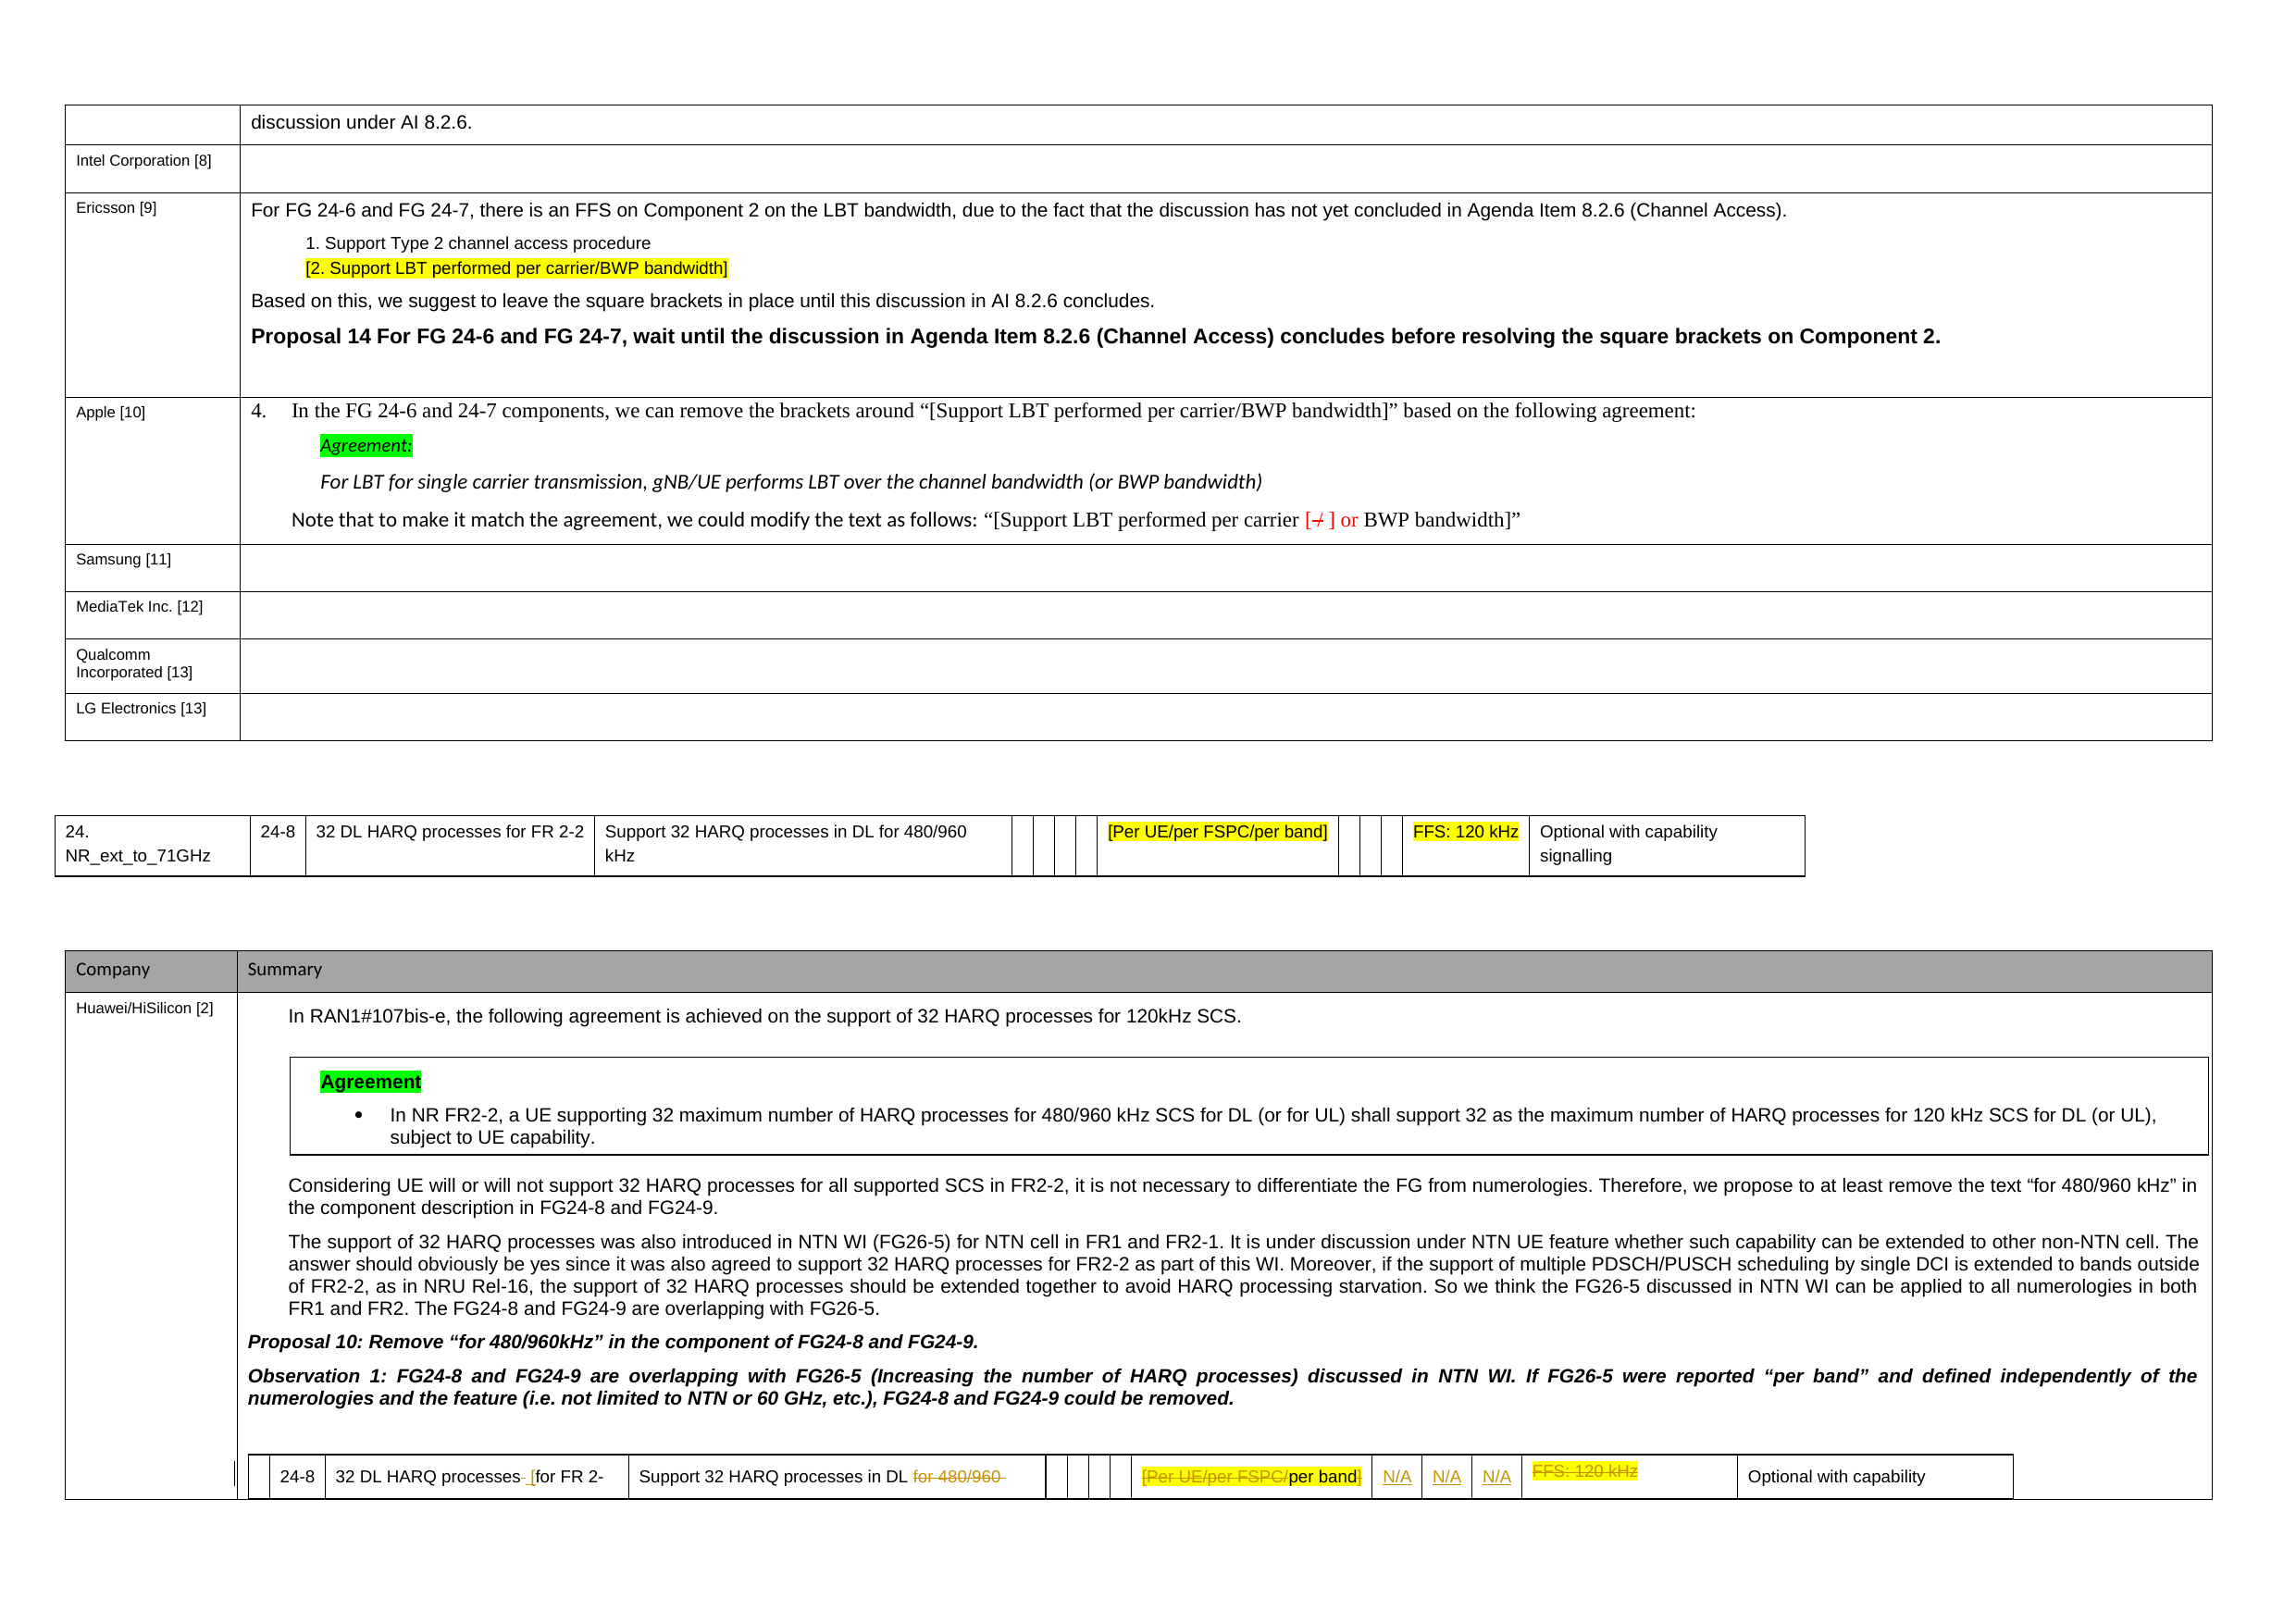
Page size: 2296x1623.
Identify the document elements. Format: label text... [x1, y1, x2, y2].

table_cell Qualcomm Incorporated [13] [66, 639, 240, 692]
table_header Company [66, 951, 237, 992]
table_cell For FG 24-6 and FG 24-7, there is an FFS on Component 2 on the LBT bandwidth, due to the fact that the discussion has not yet concluded in Agenda Item 8.2.6 (Channel Access). 1. Support Type 2 channel access procedure [2. Support LBT performed per carrier/BWP bandwidth] Based on this, we suggest to leave the square brackets in place until this discussion in AI 8.2.6 concludes. For FG 24-6 and FG 24-7, wait until the discussion in Agenda Item 8.2.6 (Channel Access) concludes before resolving the square brackets on Component 2. [241, 193, 2212, 397]
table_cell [66, 105, 240, 144]
table_cell [241, 145, 2212, 192]
table_cell [241, 592, 2212, 638]
table_header [Per UE/per FSPC/per band] [1098, 816, 1338, 875]
table_header 32 DL HARQ processes for FR 2-2 [306, 816, 594, 875]
table_cell [241, 694, 2212, 740]
table_header Summary [238, 951, 2212, 992]
table_cell [241, 639, 2212, 692]
table_cell Ericsson [9] [66, 193, 240, 397]
table_header [1055, 816, 1075, 875]
table_header FFS: 120 kHz [1403, 816, 1529, 875]
table_header [1034, 816, 1054, 875]
table_cell [241, 545, 2212, 591]
table_header Optional with capability signalling [1530, 816, 1805, 875]
table_cell In the FG 24-6 and 24-7 components, we can remove the brackets around “[Support LBT performed per carrier/BWP bandwidth]” based on the following agreement: Agreement: For LBT for single carrier transmission, gNB/UE performs LBT over the channel bandwidth (or BWP bandwidth) Note that to make it match the agreement, we could modify the text as follows: “[Support LBT performed per carrier [ / ] or BWP bandwidth]” [241, 398, 2212, 543]
table_header [1076, 816, 1097, 875]
table_header Support 32 HARQ processes in DL for 480/960 kHz [595, 816, 1011, 875]
table_cell Intel Corporation [8] [66, 145, 240, 192]
table_cell Apple [10] [66, 398, 240, 543]
table_cell MediaTek Inc. [12] [66, 592, 240, 638]
table_cell Samsung [11] [66, 545, 240, 591]
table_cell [241, 105, 2212, 144]
table_header [1360, 816, 1381, 875]
table_cell LG Electronics [14] [66, 694, 240, 740]
table_header [1339, 816, 1359, 875]
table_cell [66, 993, 237, 1499]
table_header [1012, 816, 1033, 875]
table_header [1382, 816, 1402, 875]
table_header 24. NR_ext_to_71GHz [56, 816, 250, 875]
table_header 24-8 [251, 816, 305, 875]
